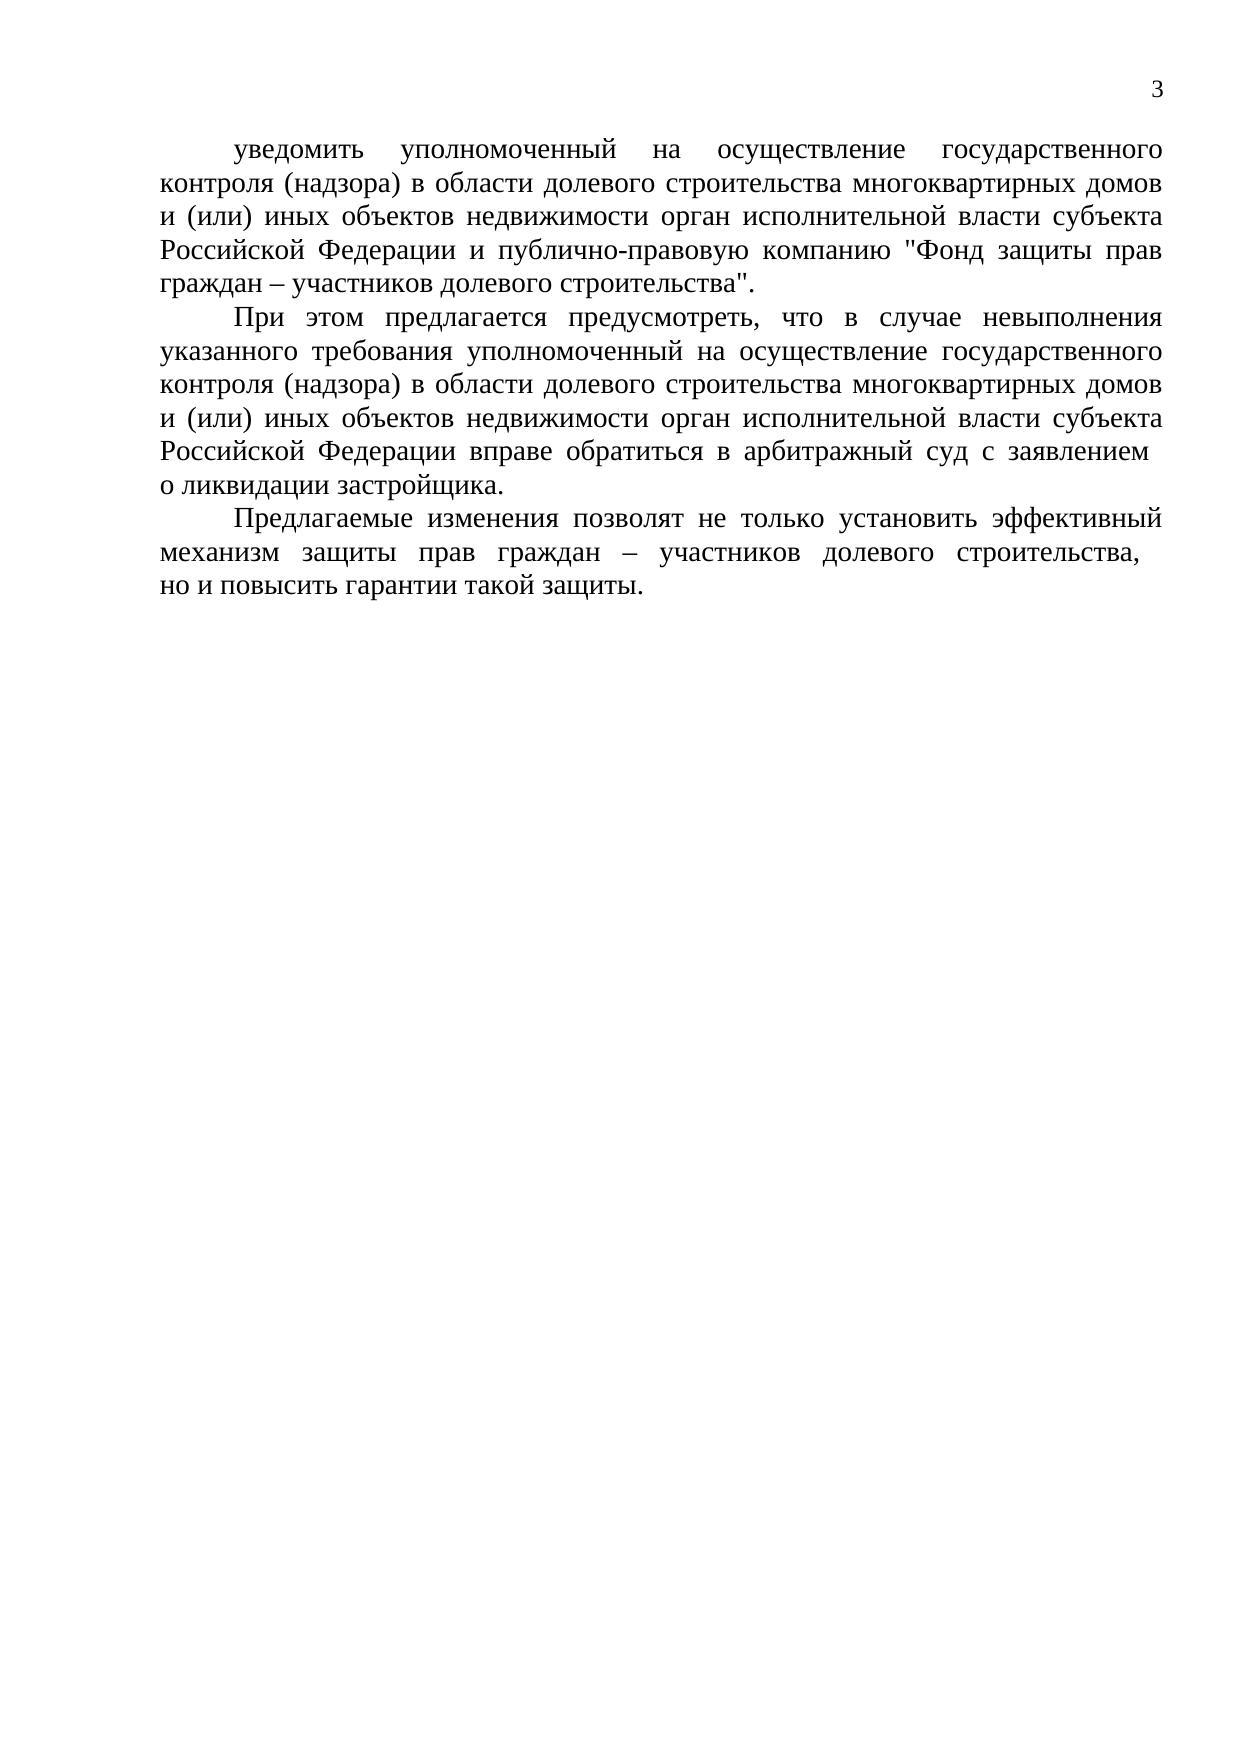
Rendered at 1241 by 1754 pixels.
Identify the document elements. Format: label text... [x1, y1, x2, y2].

text уведомить уполномоченный на осуществление государственного контроля (надзора) в области долевого строительства многоквартирных домов и (или) иных объектов недвижимости орган исполнительной власти субъекта Российской Федерации и публично-правовую компанию "Фонд защиты прав граждан – участников долевого строительства". [159, 131, 1163, 299]
text При этом предлагается предусмотреть, что в случае невыполнения указанного требования уполномоченный на осуществление государственного контроля (надзора) в области долевого строительства многоквартирных домов и (или) иных объектов недвижимости орган исполнительной власти субъекта Российской Федерации вправе обратиться в арбитражный суд с заявлением о ликвидации застройщика. [159, 299, 1163, 500]
text Предлагаемые изменения позволят не только установить эффективный механизм защиты прав граждан – участников долевого строительства, но и повысить гарантии такой защиты. [159, 500, 1163, 601]
